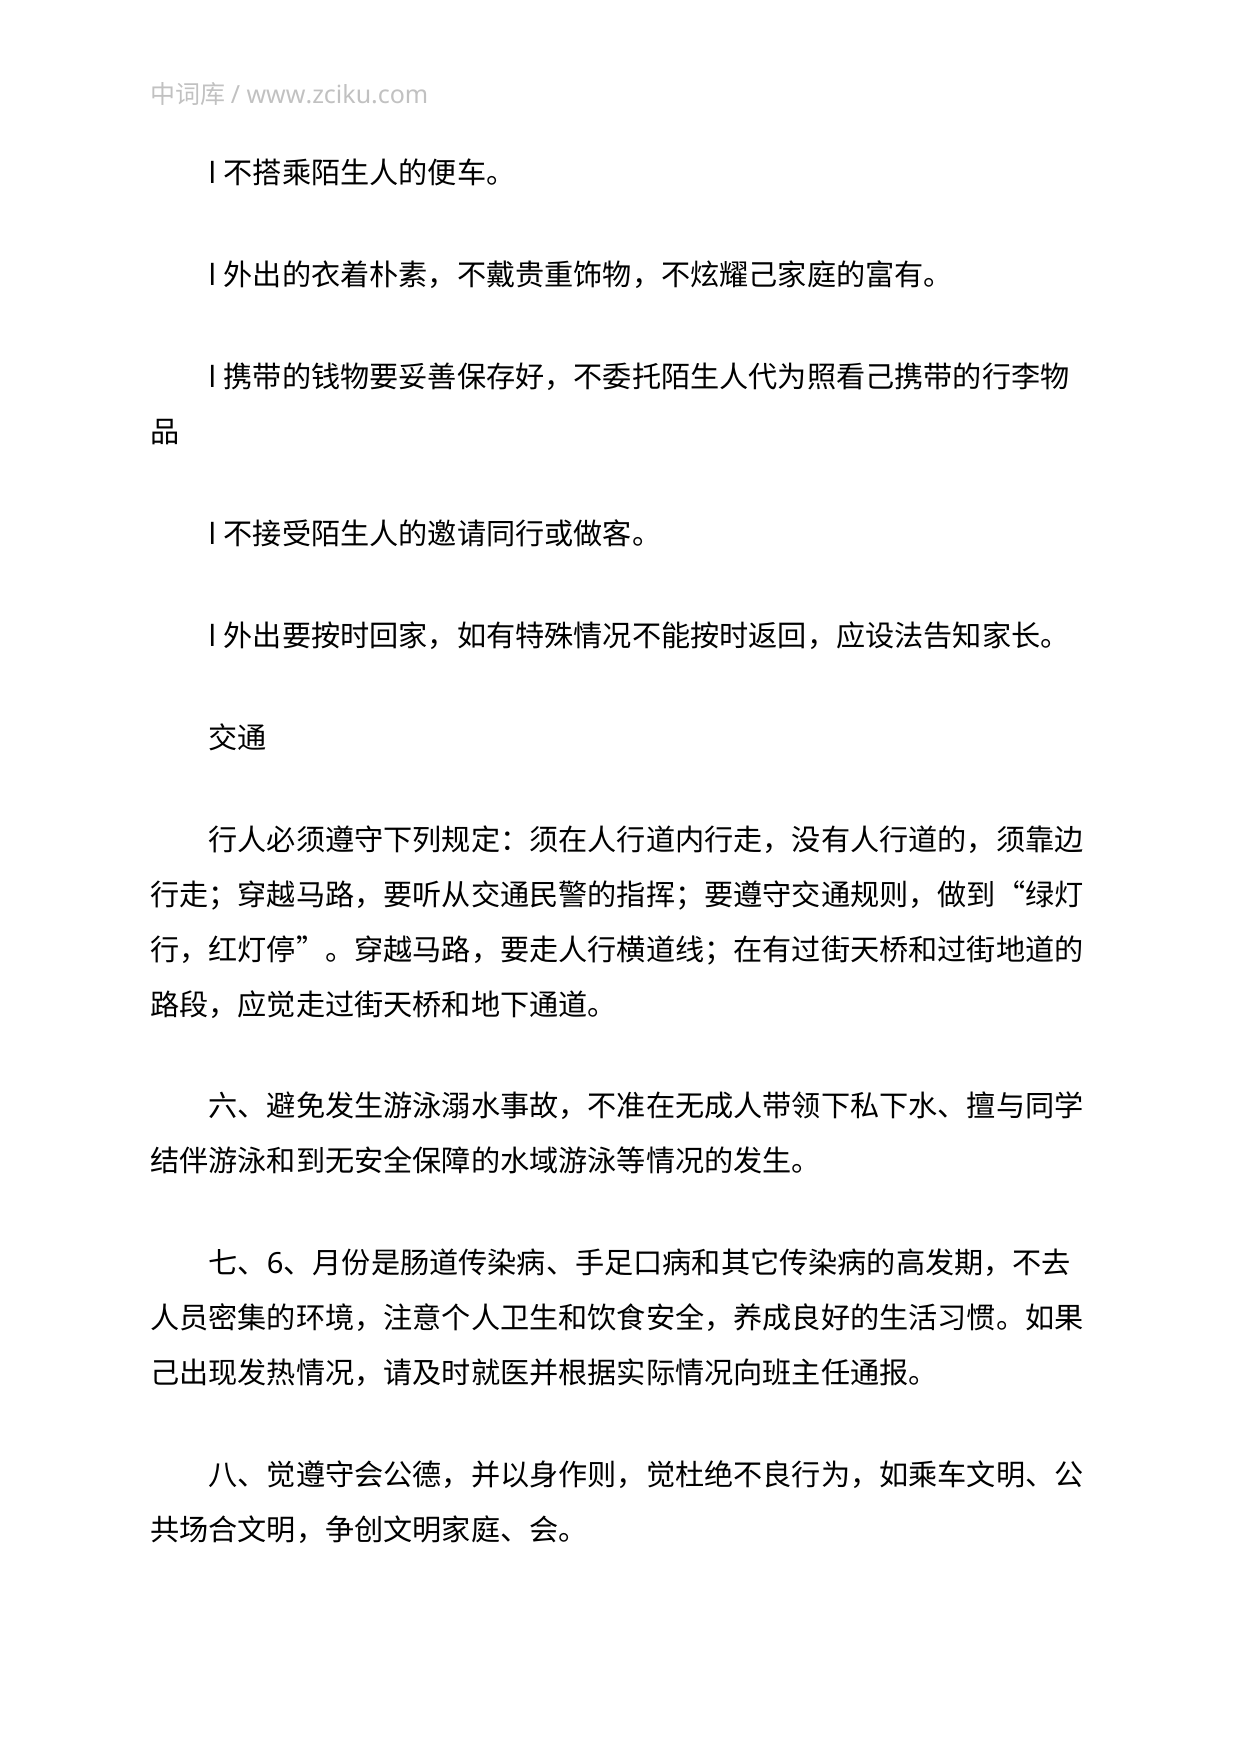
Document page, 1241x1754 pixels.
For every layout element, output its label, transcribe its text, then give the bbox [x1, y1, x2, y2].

text 行人必须遵守下列规定：须在人行道内行走，没有人行道的，须靠边行走；穿越马路，要听从交通民警的指挥；要遵守交通规则，做到“绿灯行，红灯停”。穿越马路，要走人行横道线；在有过街天桥和过街地道的路段，应觉走过街天桥和地下通道。 [150, 816, 1090, 1023]
text l 不接受陌生人的邀请同行或做客。 [150, 511, 1090, 553]
text l 外出的衣着朴素，不戴贵重饰物，不炫耀己家庭的富有。 [150, 252, 1090, 294]
text l 外出要按时回家，如有特殊情况不能按时返回，应设法告知家长。 [150, 613, 1090, 655]
text 八、觉遵守会公德，并以身作则，觉杜绝不良行为，如乘车文明、公共场合文明，争创文明家庭、会。 [150, 1451, 1090, 1548]
text 六、避免发生游泳溺水事故，不准在无成人带领下私下水、擅与同学结伴游泳和到无安全保障的水域游泳等情况的发生。 [150, 1083, 1090, 1180]
text 交通 [150, 715, 1090, 757]
text l 不搭乘陌生人的便车。 [150, 150, 1090, 192]
text 七、6、月份是肠道传染病、手足口病和其它传染病的高发期，不去人员密集的环境，注意个人卫生和饮食安全，养成良好的生活习惯。如果己出现发热情况，请及时就医并根据实际情况向班主任通报。 [150, 1239, 1090, 1392]
text l 携带的钱物要妥善保存好，不委托陌生人代为照看己携带的行李物品 [150, 354, 1090, 451]
